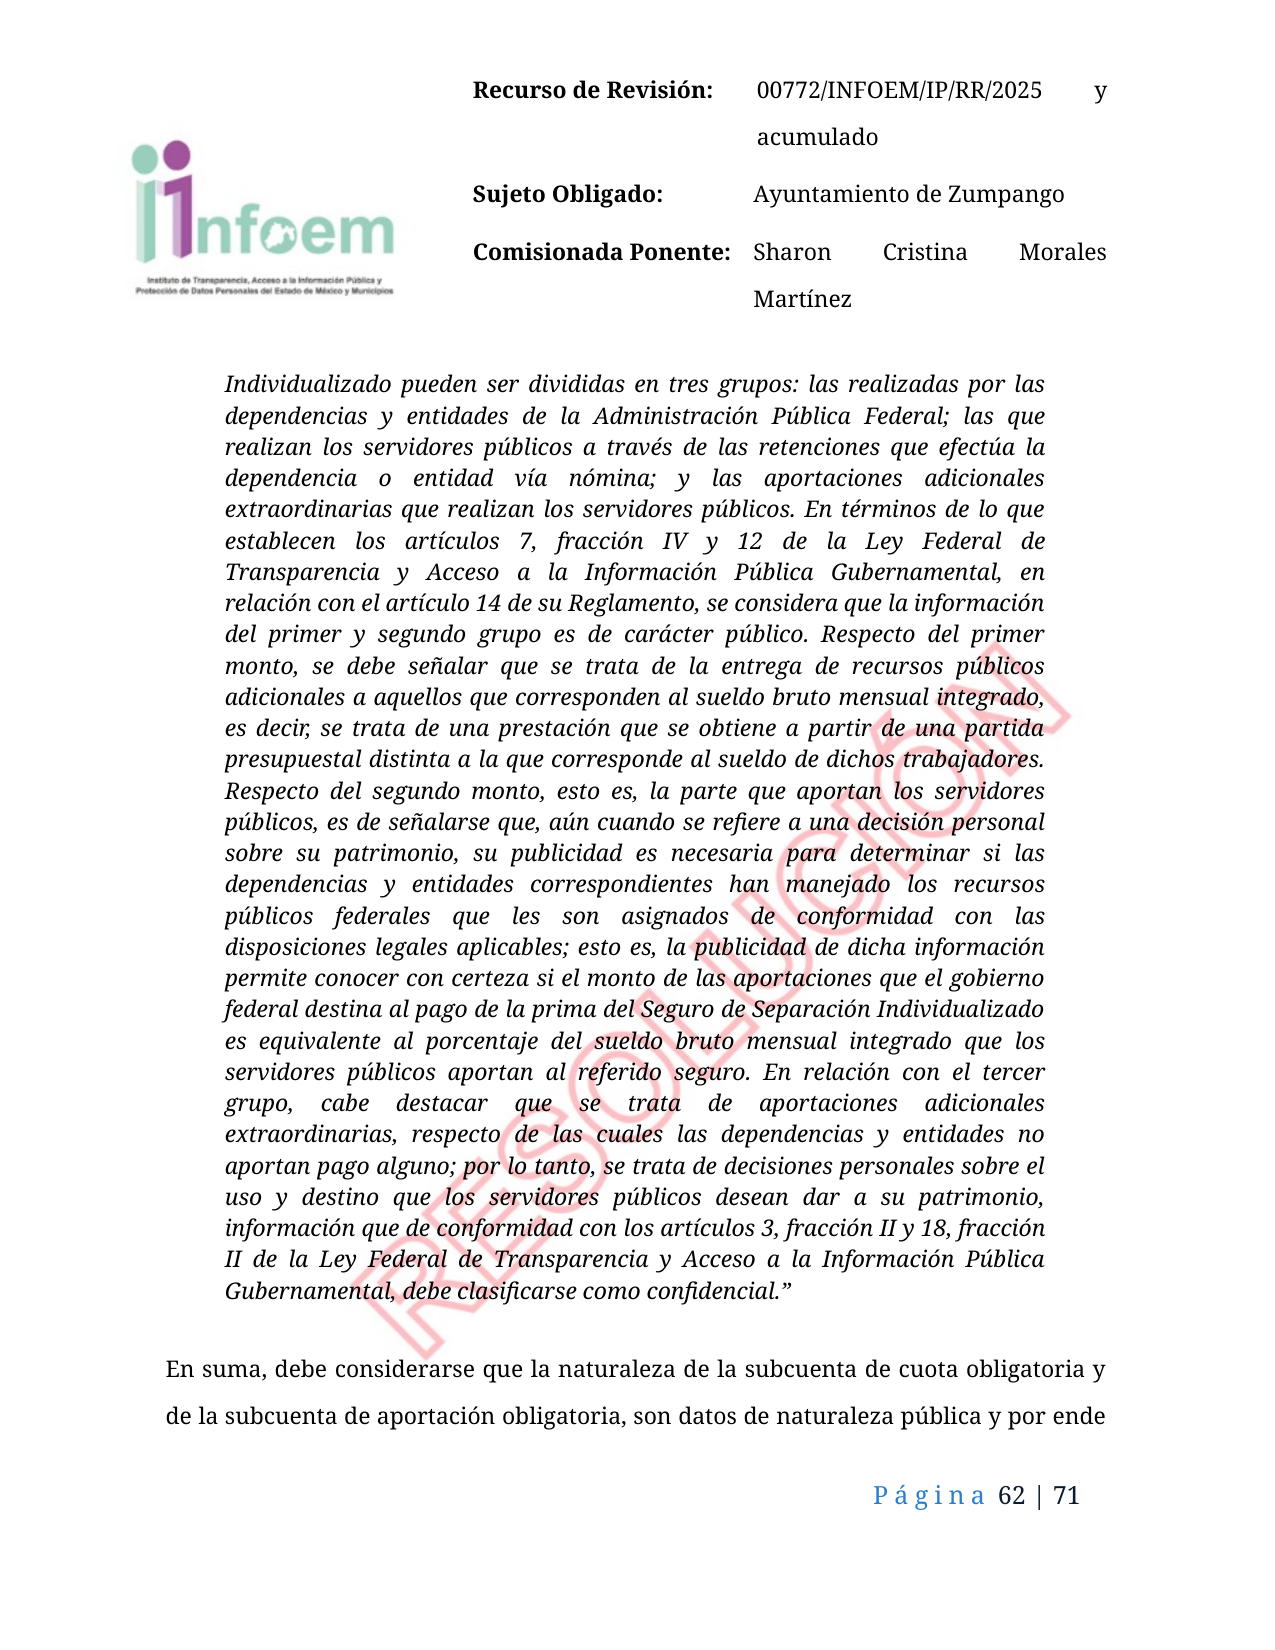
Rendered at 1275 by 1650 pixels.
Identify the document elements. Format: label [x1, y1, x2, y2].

title [224, 368, 1048, 1306]
list [165, 1353, 1107, 1431]
picture [2, 76, 1275, 1650]
